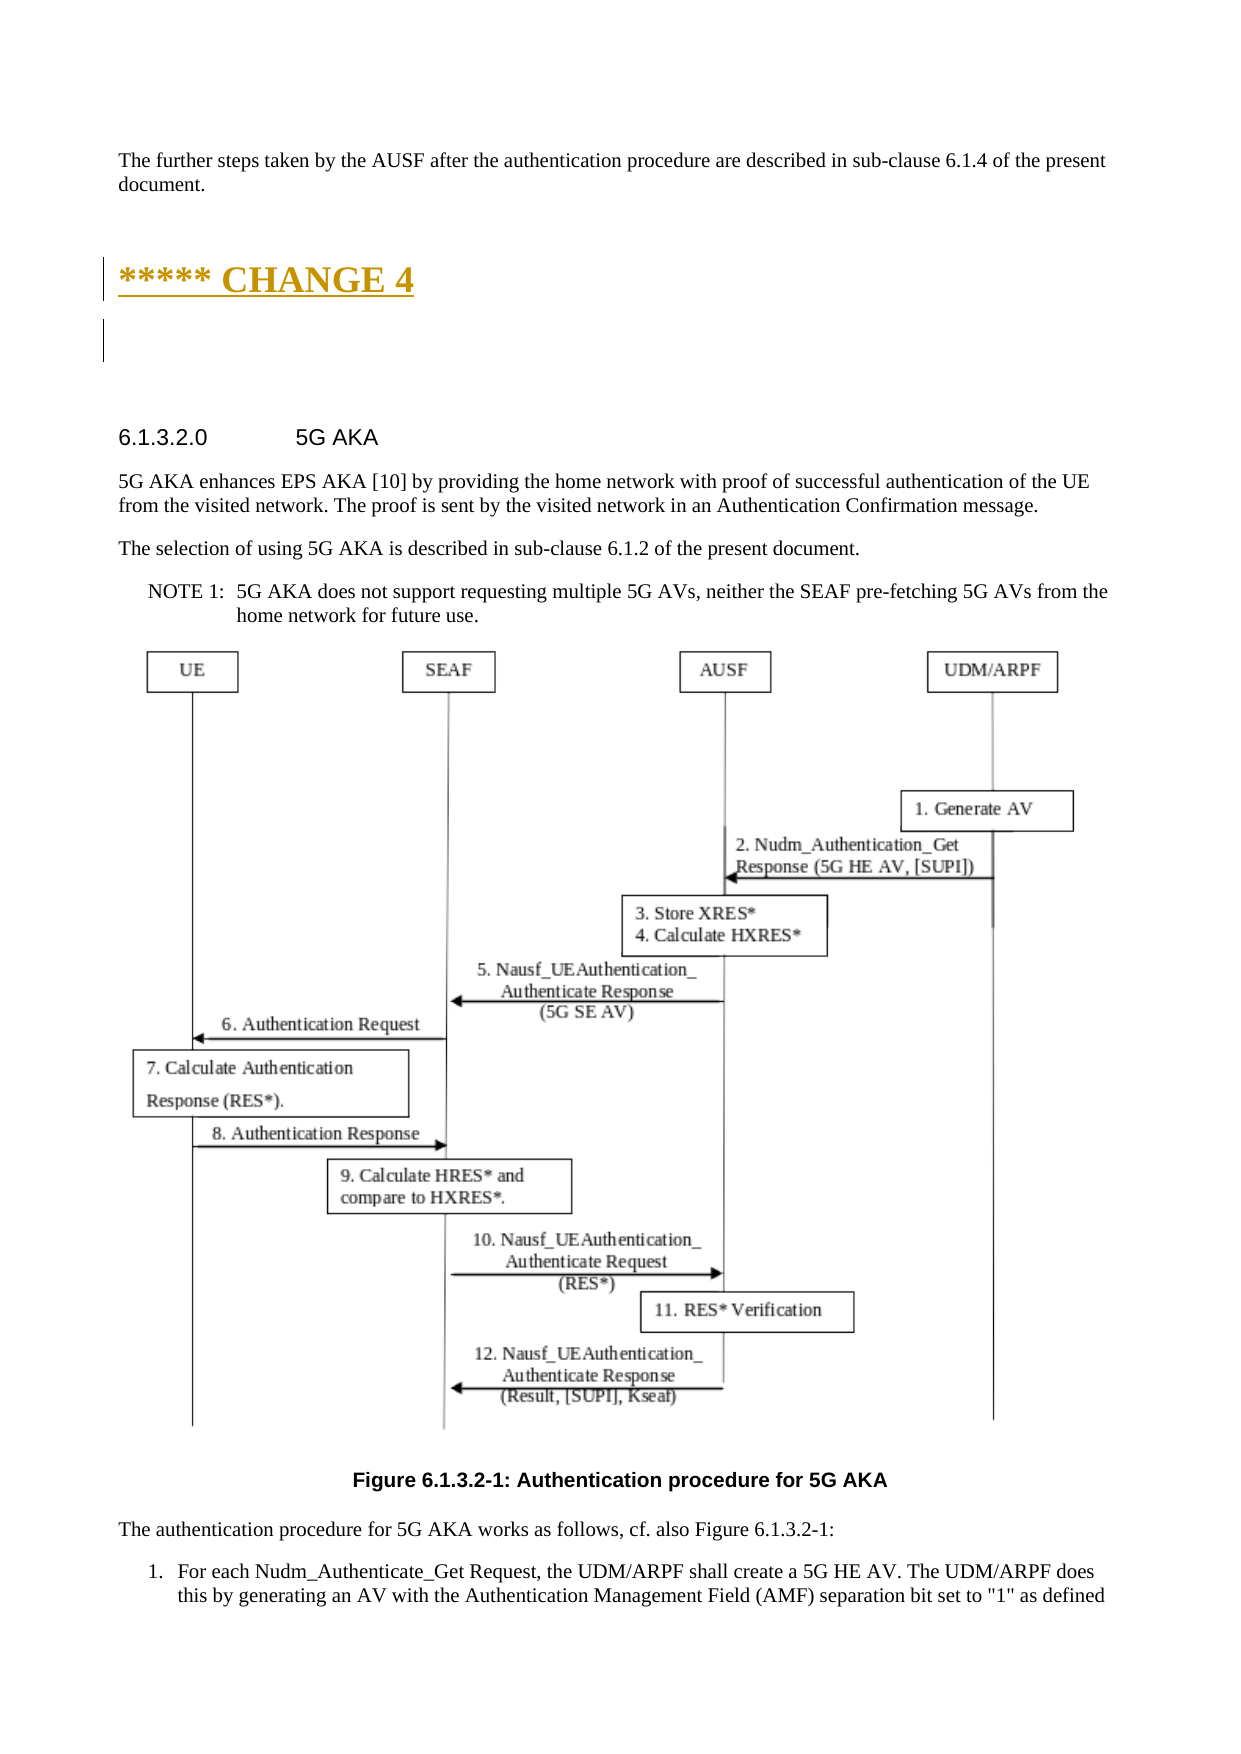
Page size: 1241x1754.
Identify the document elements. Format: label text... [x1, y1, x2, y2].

text The further steps taken by the AUSF after the authentication procedure are described in sub-clause 6.1.4 of the present document. [118, 148, 1122, 196]
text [148, 1559, 1122, 1607]
subtitle 6.1.3.2.0 5G AKA [118, 424, 1122, 450]
text The selection of using 5G AKA is described in sub-clause 6.1.2 of the present document. [118, 536, 1122, 560]
text 5G AKA enhances EPS AKA [10] by providing the home network with proof of successful authentication of the UE from the visited network. The proof is sent by the visited network in an Authentication Confirmation message. [118, 469, 1122, 517]
text The authentication procedure for 5G AKA works as follows, cf. also Figure 6.1.3.2-1: [118, 1516, 1122, 1541]
text NOTE 1: 5G AKA does not support requesting multiple 5G AVs, neither the SEAF pre-fetching 5G AVs from the home network for future use. [148, 579, 1122, 627]
text Figure 6.1.3.2-1: Authentication procedure for 5G AKA [118, 1467, 1122, 1491]
